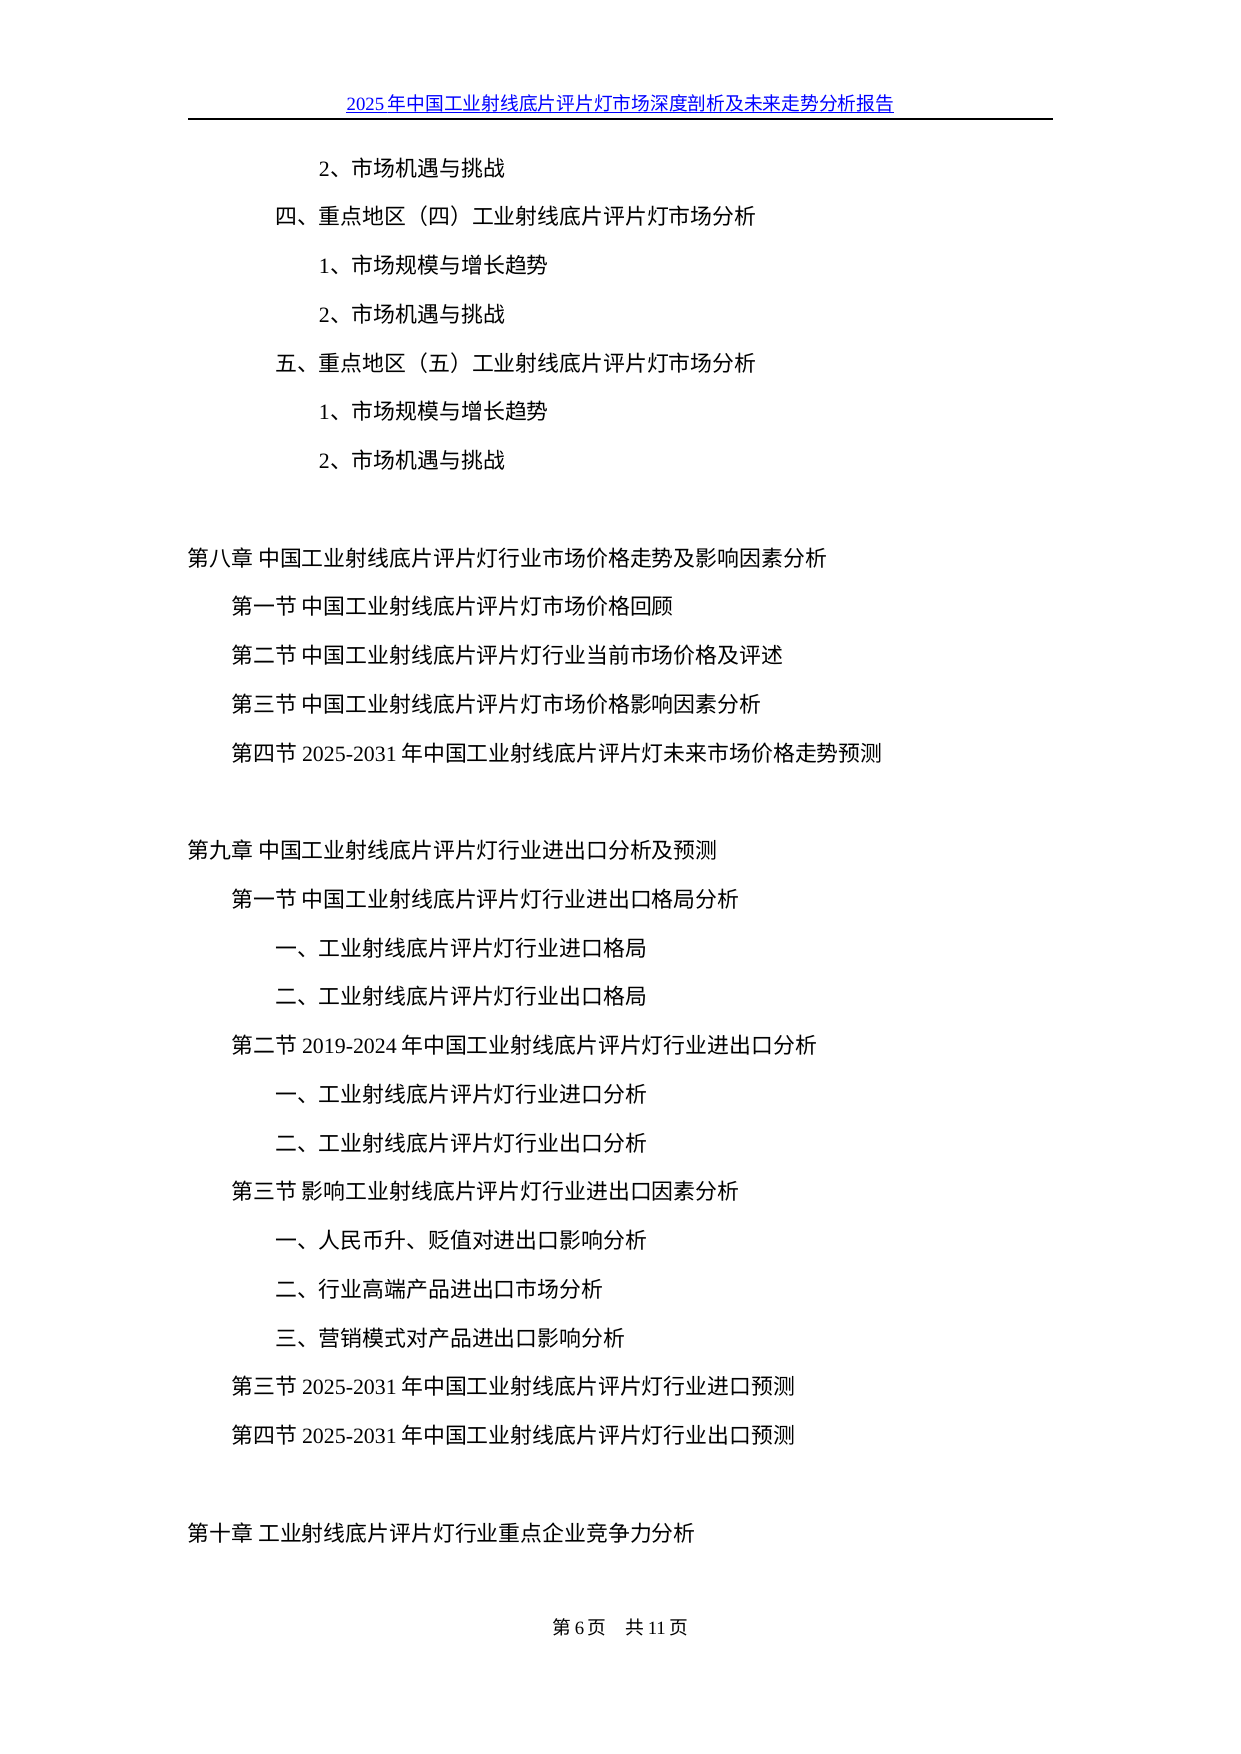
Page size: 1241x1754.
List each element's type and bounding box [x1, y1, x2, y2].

text [187, 150, 1053, 1548]
